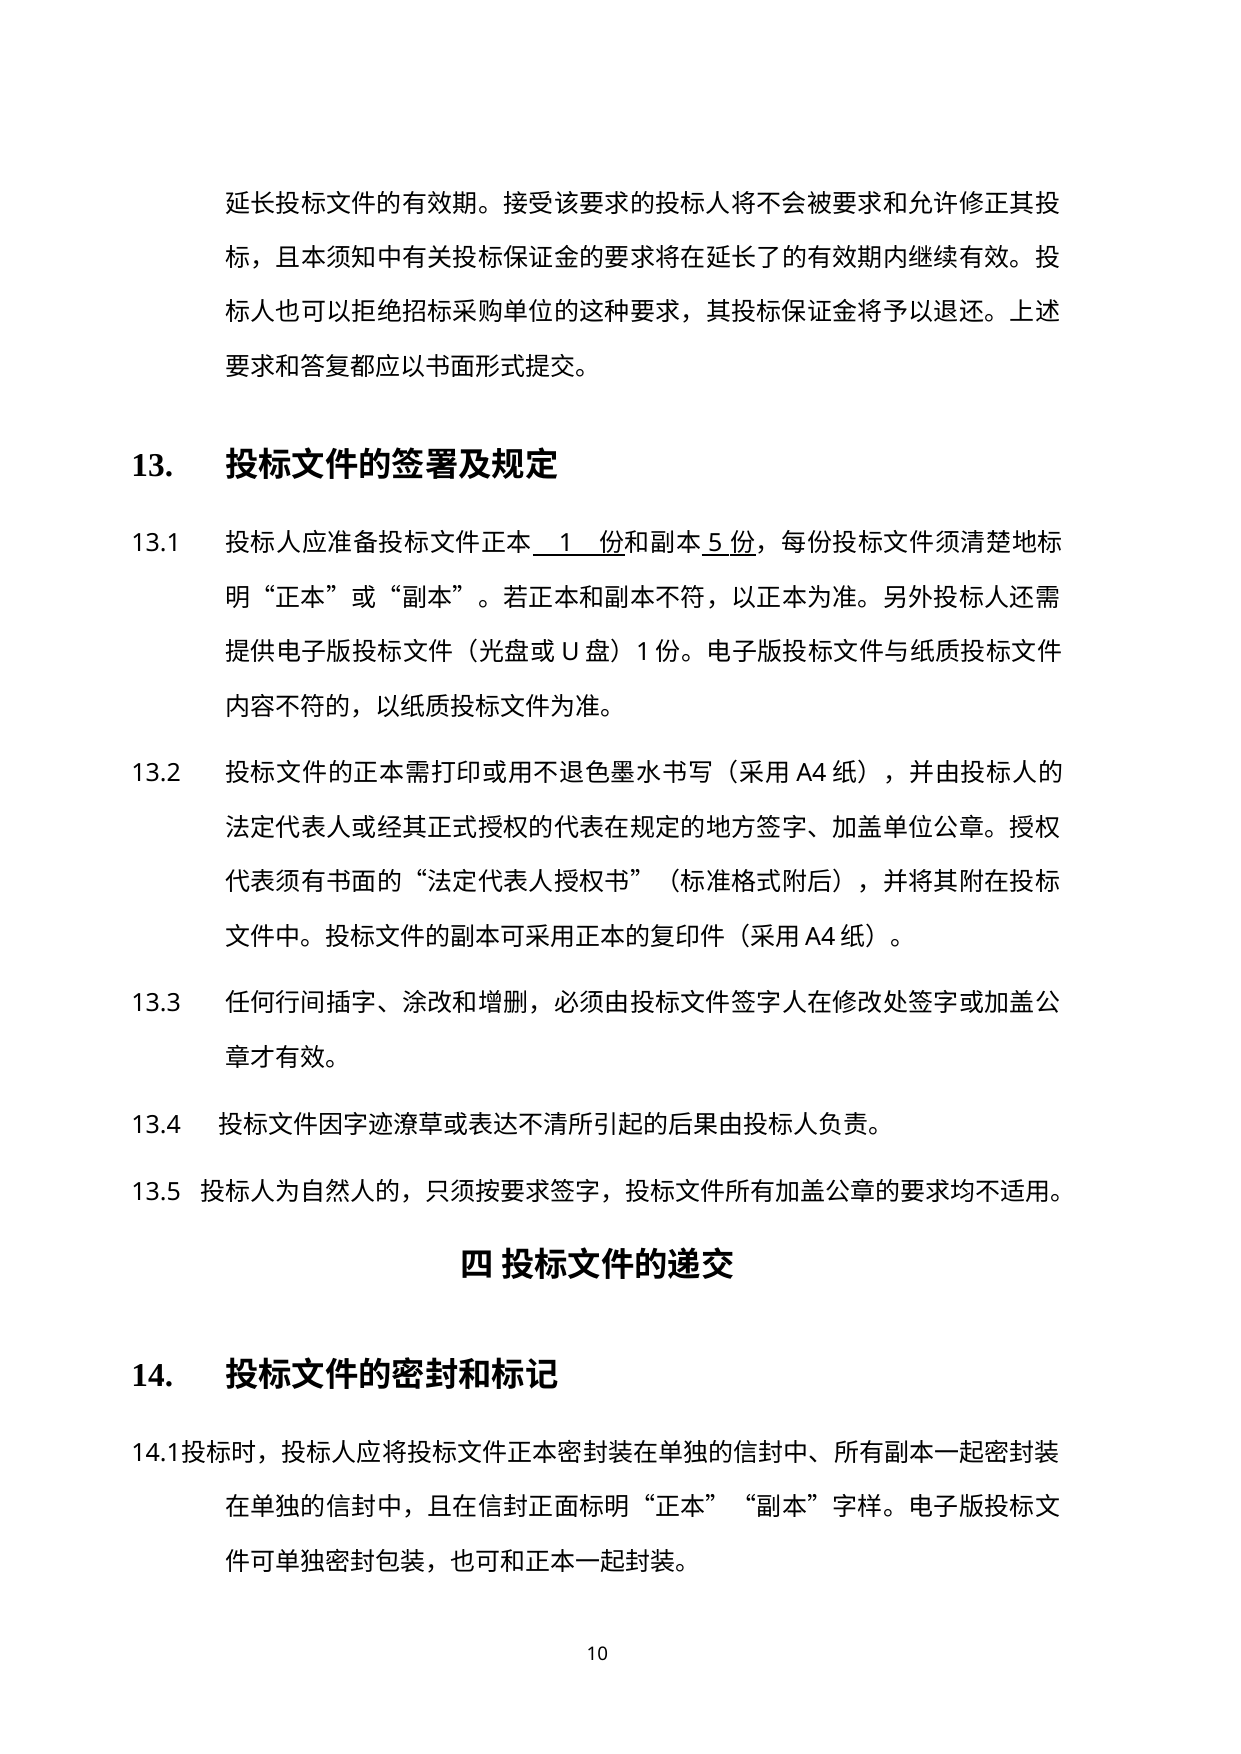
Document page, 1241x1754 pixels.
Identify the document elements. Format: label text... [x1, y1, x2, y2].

text 13.2 投标文件的正本需打印或用不退色墨水书写（采用A4纸），并由投标人的法定代表人或经其正式授权的代表在规定的地方签字、加盖单位公章。授权代表须有书面的“法定代表人授权书”（标准格式附后），并将其附在投标文件中。投标文件的副本可采用正本的复印件（采用A4纸）。 [131, 753, 1063, 952]
text 13.3 任何行间插字、涂改和增删，必须由投标文件签字人在修改处签字或加盖公章才有效。 [131, 983, 1063, 1073]
subtitle 13. 投标文件的签署及规定 [131, 438, 1063, 486]
subtitle 14. 投标文件的密封和标记 [131, 1348, 1063, 1396]
text 13.1 投标人应准备投标文件正本 1 份和副本 5 份，每份投标文件须清楚地标明“正本”或“副本”。若正本和副本不符，以正本为准。另外投标人还需提供电子版投标文件（光盘或U盘）1份。电子版投标文件与纸质投标文件内容不符的，以纸质投标文件为准。 [131, 523, 1063, 722]
text 13.4 投标文件因字迹潦草或表达不清所引起的后果由投标人负责。 [131, 1104, 1063, 1140]
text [131, 183, 1063, 382]
text 13.5 投标人为自然人的，只须按要求签字，投标文件所有加盖公章的要求均不适用。 [131, 1171, 1063, 1207]
list 投标时，投标人应将投标文件正本密封装在单独的信封中、所有副本一起密封装在单独的信封中，且在信封正面标明“正本”“副本”字样。电子版投标文件可单独密封包装，也可和正本一起封装。 [131, 1432, 1063, 1577]
subtitle 四 投标文件的递交 [131, 1238, 1063, 1286]
